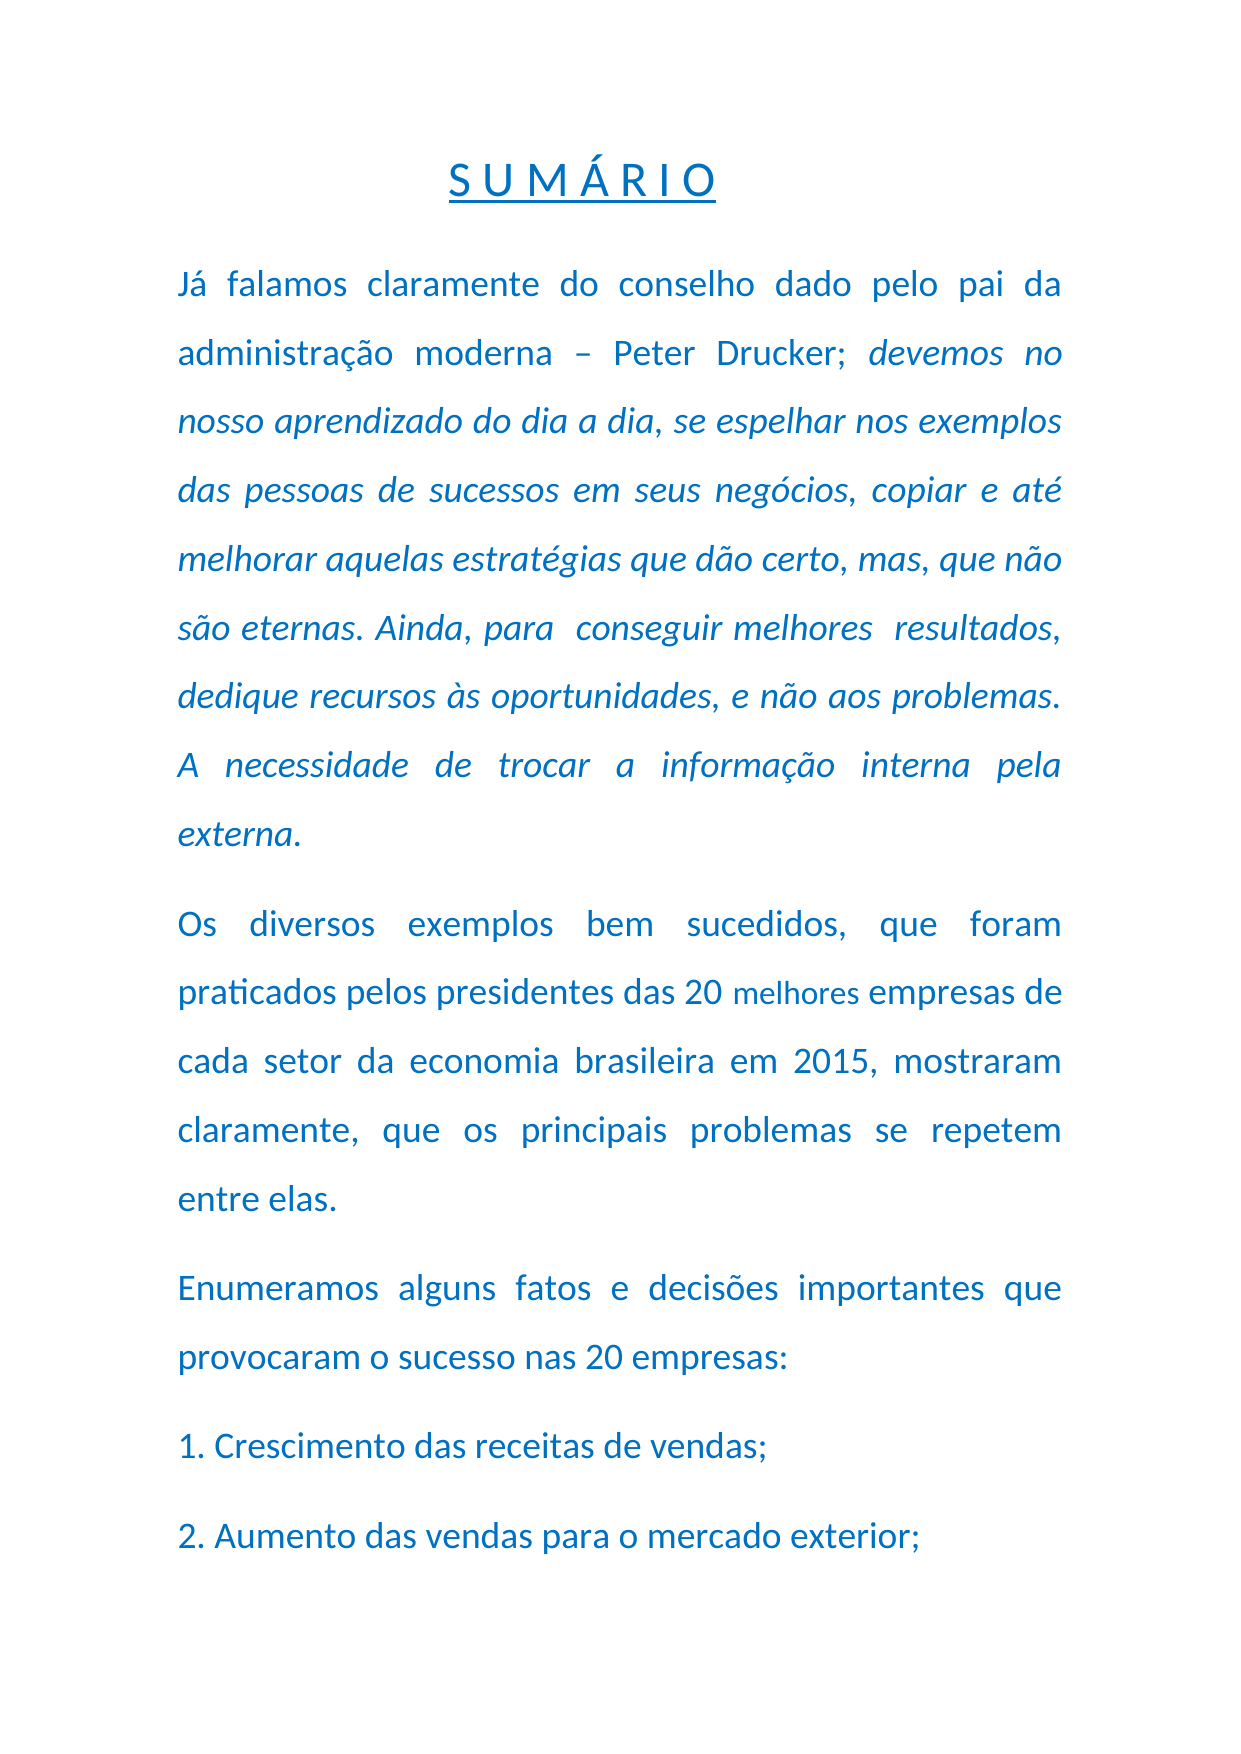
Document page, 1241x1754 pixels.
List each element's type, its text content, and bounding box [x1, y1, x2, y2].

text S U M Á R I O [177, 148, 1063, 209]
text Já falamos claramente do conselho dado pelo pai da administração moderna – Peter Drucker; devemos no nosso aprendizado do dia a dia, se espelhar nos exemplos das pessoas de sucessos em seus negócios, copiar e até melhorar aquelas estratégias que dão certo, mas, que não são eternas. Ainda, para conseguir melhores resultados, dedique recursos às oportunidades, e não aos problemas. A necessidade de trocar a informação interna pela externa. [177, 260, 1063, 856]
text 1. Crescimento das receitas de vendas; [177, 1422, 1063, 1468]
text Enumeramos alguns fatos e decisões importantes que provocaram o sucesso nas 20 empresas: [177, 1264, 1063, 1379]
text Os diversos exemplos bem sucedidos, que foram praticados pelos presidentes das 20 melhores empresas de cada setor da economia brasileira em 2015, mostraram claramente, que os principais problemas se repetem entre elas. [177, 899, 1063, 1220]
text 2. Aumento das vendas para o mercado exterior; [177, 1512, 1063, 1558]
